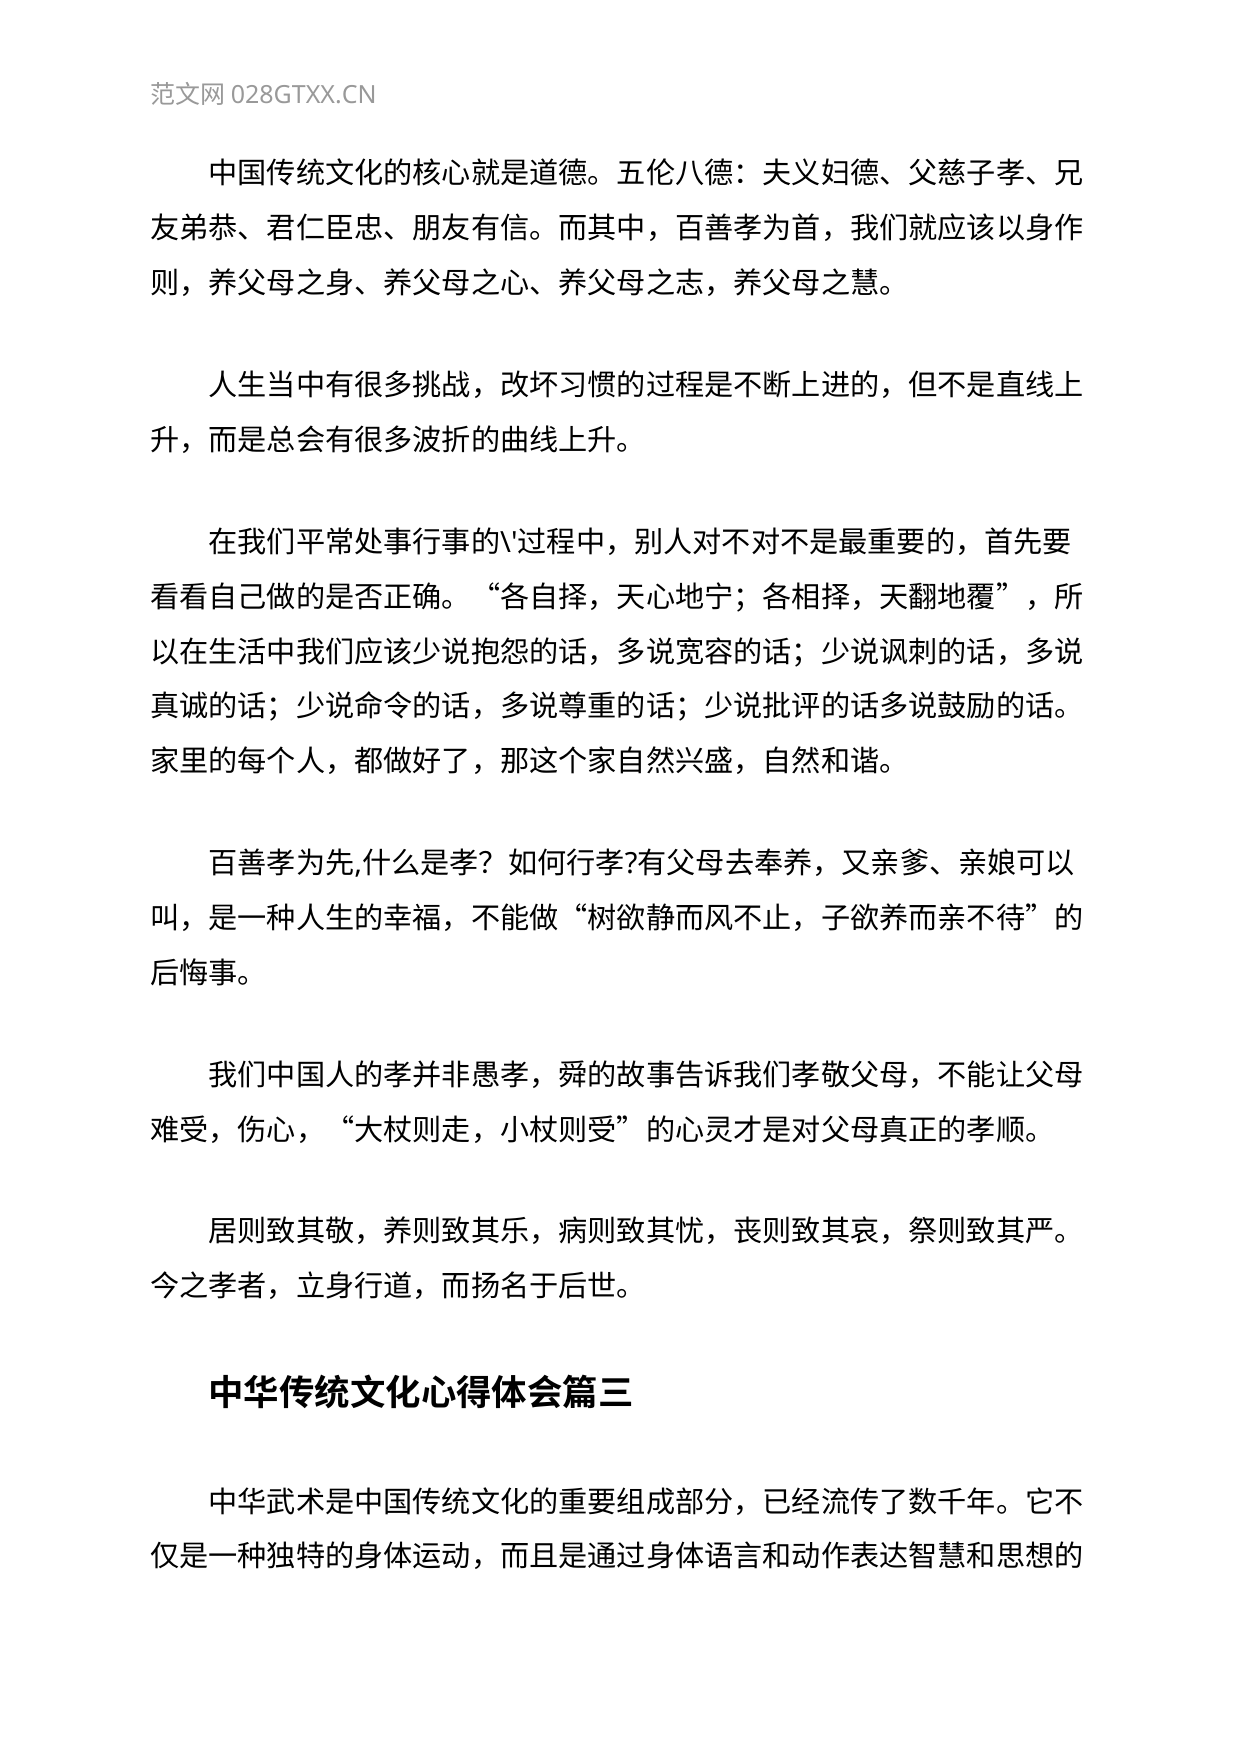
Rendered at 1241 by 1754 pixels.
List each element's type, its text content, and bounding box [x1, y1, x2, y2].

text 人生当中有很多挑战，改坏习惯的过程是不断上进的，但不是直线上升，而是总会有很多波折的曲线上升。 [150, 362, 1090, 459]
text 在我们平常处事行事的\'过程中，别人对不对不是最重要的，首先要看看自己做的是否正确。“各自择，天心地宁；各相择，天翻地覆”，所以在生活中我们应该少说抱怨的话，多说宽容的话；少说讽刺的话，多说真诚的话；少说命令的话，多说尊重的话；少说批评的话多说鼓励的话。家里的每个人，都做好了，那这个家自然兴盛，自然和谐。 [150, 518, 1090, 780]
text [150, 1478, 1090, 1575]
text 百善孝为先,什么是孝？如何行孝?有父母去奉养，又亲爹、亲娘可以叫，是一种人生的幸福，不能做“树欲静而风不止，子欲养而亲不待”的后悔事。 [150, 840, 1090, 992]
text 中华传统文化心得体会篇三 [150, 1365, 1090, 1416]
text 中国传统文化的核心就是道德。五伦八德：夫义妇德、父慈子孝、兄友弟恭、君仁臣忠、朋友有信。而其中，百善孝为首，我们就应该以身作则，养父母之身、养父母之心、养父母之志，养父母之慧。 [150, 150, 1090, 302]
text 居则致其敬，养则致其乐，病则致其忧，丧则致其哀，祭则致其严。今之孝者，立身行道，而扬名于后世。 [150, 1208, 1090, 1305]
text 我们中国人的孝并非愚孝，舜的故事告诉我们孝敬父母，不能让父母难受，伤心，“大杖则走，小杖则受”的心灵才是对父母真正的孝顺。 [150, 1051, 1090, 1148]
